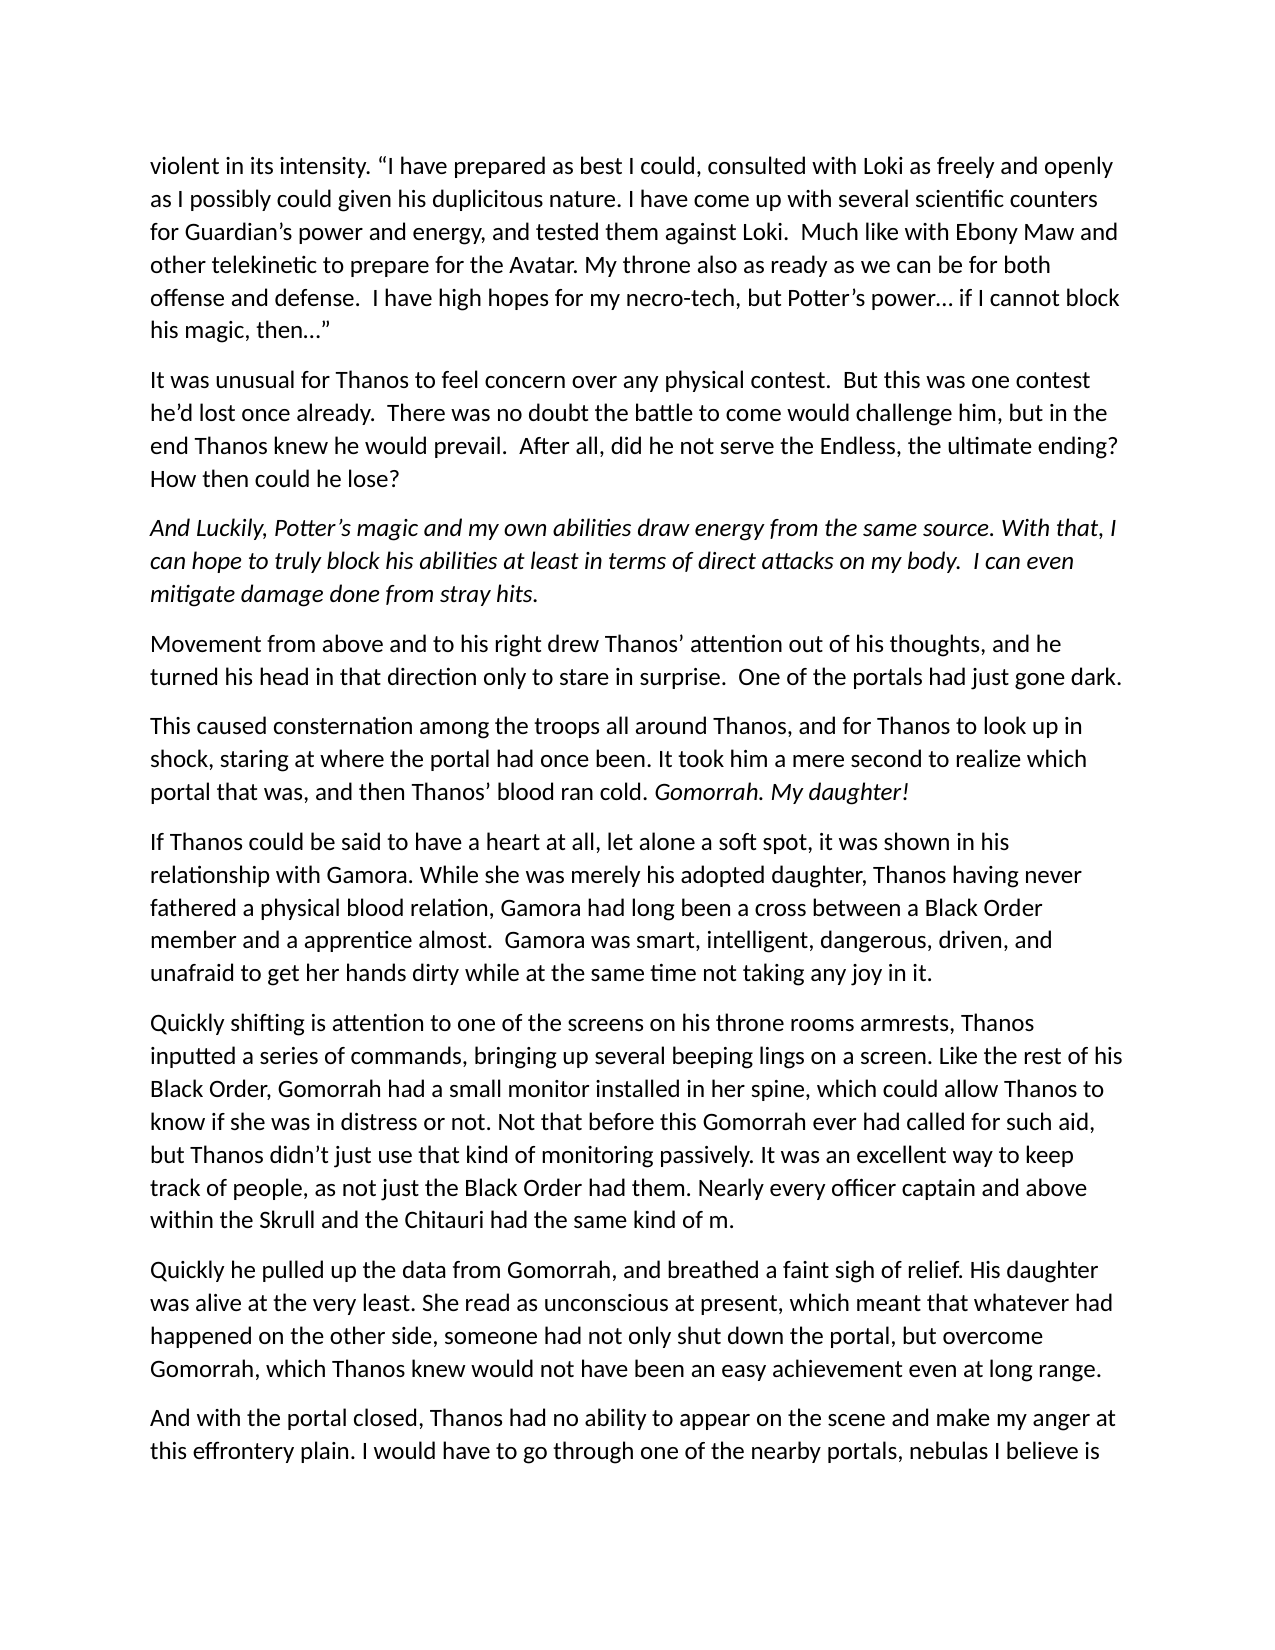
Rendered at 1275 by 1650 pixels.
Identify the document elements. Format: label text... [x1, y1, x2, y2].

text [150, 150, 1125, 345]
text Quickly shifting is attention to one of the screens on his throne rooms armrests, Thanos inputted a series of commands, bringing up several beeping lings on a screen. Like the rest of his Black Order, Gomorrah had a small monitor installed in her spine, which could allow Thanos to know if she was in distress or not. Not that before this Gomorrah ever had called for such aid, but Thanos didn’t just use that kind of monitoring passively. It was an excellent way to keep track of people, as not just the Black Order had them. Nearly every officer captain and above within the Skrull and the Chitauri had the same kind of m. [150, 1007, 1125, 1235]
text Quickly he pulled up the data from Gomorrah, and breathed a faint sigh of relief. His daughter was alive at the very least. She read as unconscious at present, which meant that whatever had happened on the other side, someone had not only shut down the portal, but overcome Gomorrah, which Thanos knew would not have been an easy achievement even at long range. [150, 1254, 1125, 1383]
text Movement from above and to his right drew Thanos’ attention out of his thoughts, and he turned his head in that direction only to stare in surprise. One of the portals had just gone dark. [150, 628, 1125, 691]
text This caused consternation among the troops all around Thanos, and for Thanos to look up in shock, staring at where the portal had once been. It took him a mere second to realize which portal that was, and then Thanos’ blood ran cold. Gomorrah. My daughter! [150, 710, 1125, 807]
text It was unusual for Thanos to feel concern over any physical contest. But this was one contest he’d lost once already. There was no doubt the battle to come would challenge him, but in the end Thanos knew he would prevail. After all, did he not serve the Endless, the ultimate ending? How then could he lose? [150, 364, 1125, 493]
text If Thanos could be said to have a heart at all, let alone a soft spot, it was shown in his relationship with Gamora. While she was merely his adopted daughter, Thanos having never fathered a physical blood relation, Gamora had long been a cross between a Black Order member and a apprentice almost. Gamora was smart, intelligent, dangerous, driven, and unafraid to get her hands dirty while at the same time not taking any joy in it. [150, 826, 1125, 988]
text And Luckily, Potter’s magic and my own abilities draw energy from the same source. With that, I can hope to truly block his abilities at least in terms of direct attacks on my body. I can even mitigate damage done from stray hits. [150, 512, 1125, 609]
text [150, 1402, 1125, 1466]
